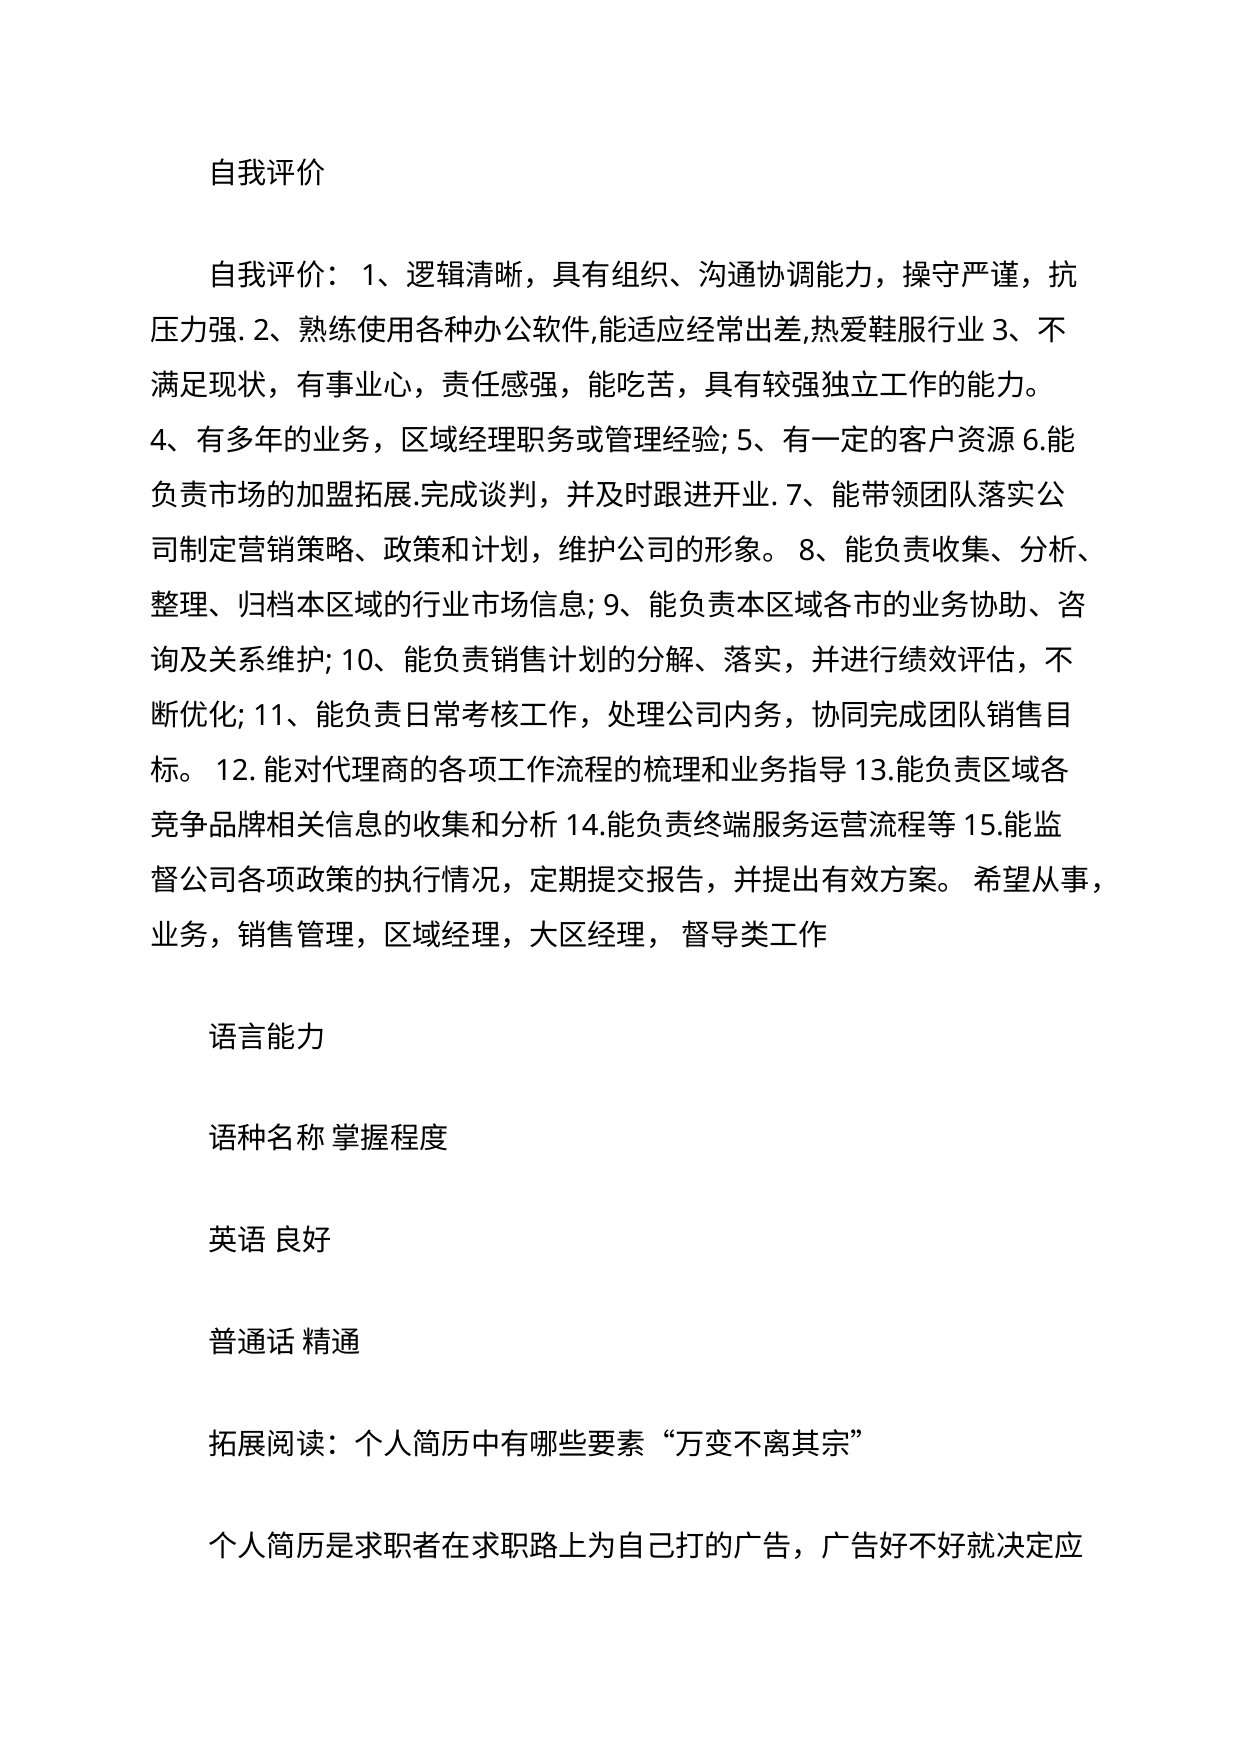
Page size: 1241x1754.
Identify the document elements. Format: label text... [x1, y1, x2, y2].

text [150, 1522, 1090, 1564]
text 普通话 精通 [150, 1319, 1090, 1361]
text 语种名称 掌握程度 [150, 1115, 1090, 1157]
text 语言能力 [150, 1013, 1090, 1056]
text 自我评价 [150, 150, 1090, 192]
text 英语 良好 [150, 1217, 1090, 1259]
text 拓展阅读：个人简历中有哪些要素“万变不离其宗” [150, 1420, 1090, 1463]
text 自我评价： 1、逻辑清晰，具有组织、沟通协调能力，操守严谨，抗压力强. 2、熟练使用各种办公软件,能适应经常出差,热爱鞋服行业 3、不满足现状，有事业心，责任感强，能吃苦，具有较强独立工作的能力。 4、有多年的业务，区域经理职务或管理经验; 5、有一定的客户资源 6.能负责市场的加盟拓展.完成谈判，并及时跟进开业. 7、能带领团队落实公司制定营销策略、政策和计划，维护公司的形象。 8、能负责收集、分析、整理、归档本区域的行业市场信息; 9、能负责本区域各市的业务协助、咨询及关系维护; 10、能负责销售计划的分解、落实，并进行绩效评估，不断优化; 11、能负责日常考核工作，处理公司内务，协同完成团队销售目标。 12. 能对代理商的各项工作流程的梳理和业务指导 13.能负责区域各竞争品牌相关信息的收集和分析 14.能负责终端服务运营流程等 15.能监督公司各项政策的执行情况，定期提交报告，并提出有效方案。 希望从事，业务，销售管理，区域经理，大区经理， 督导类工作 [150, 252, 1090, 954]
